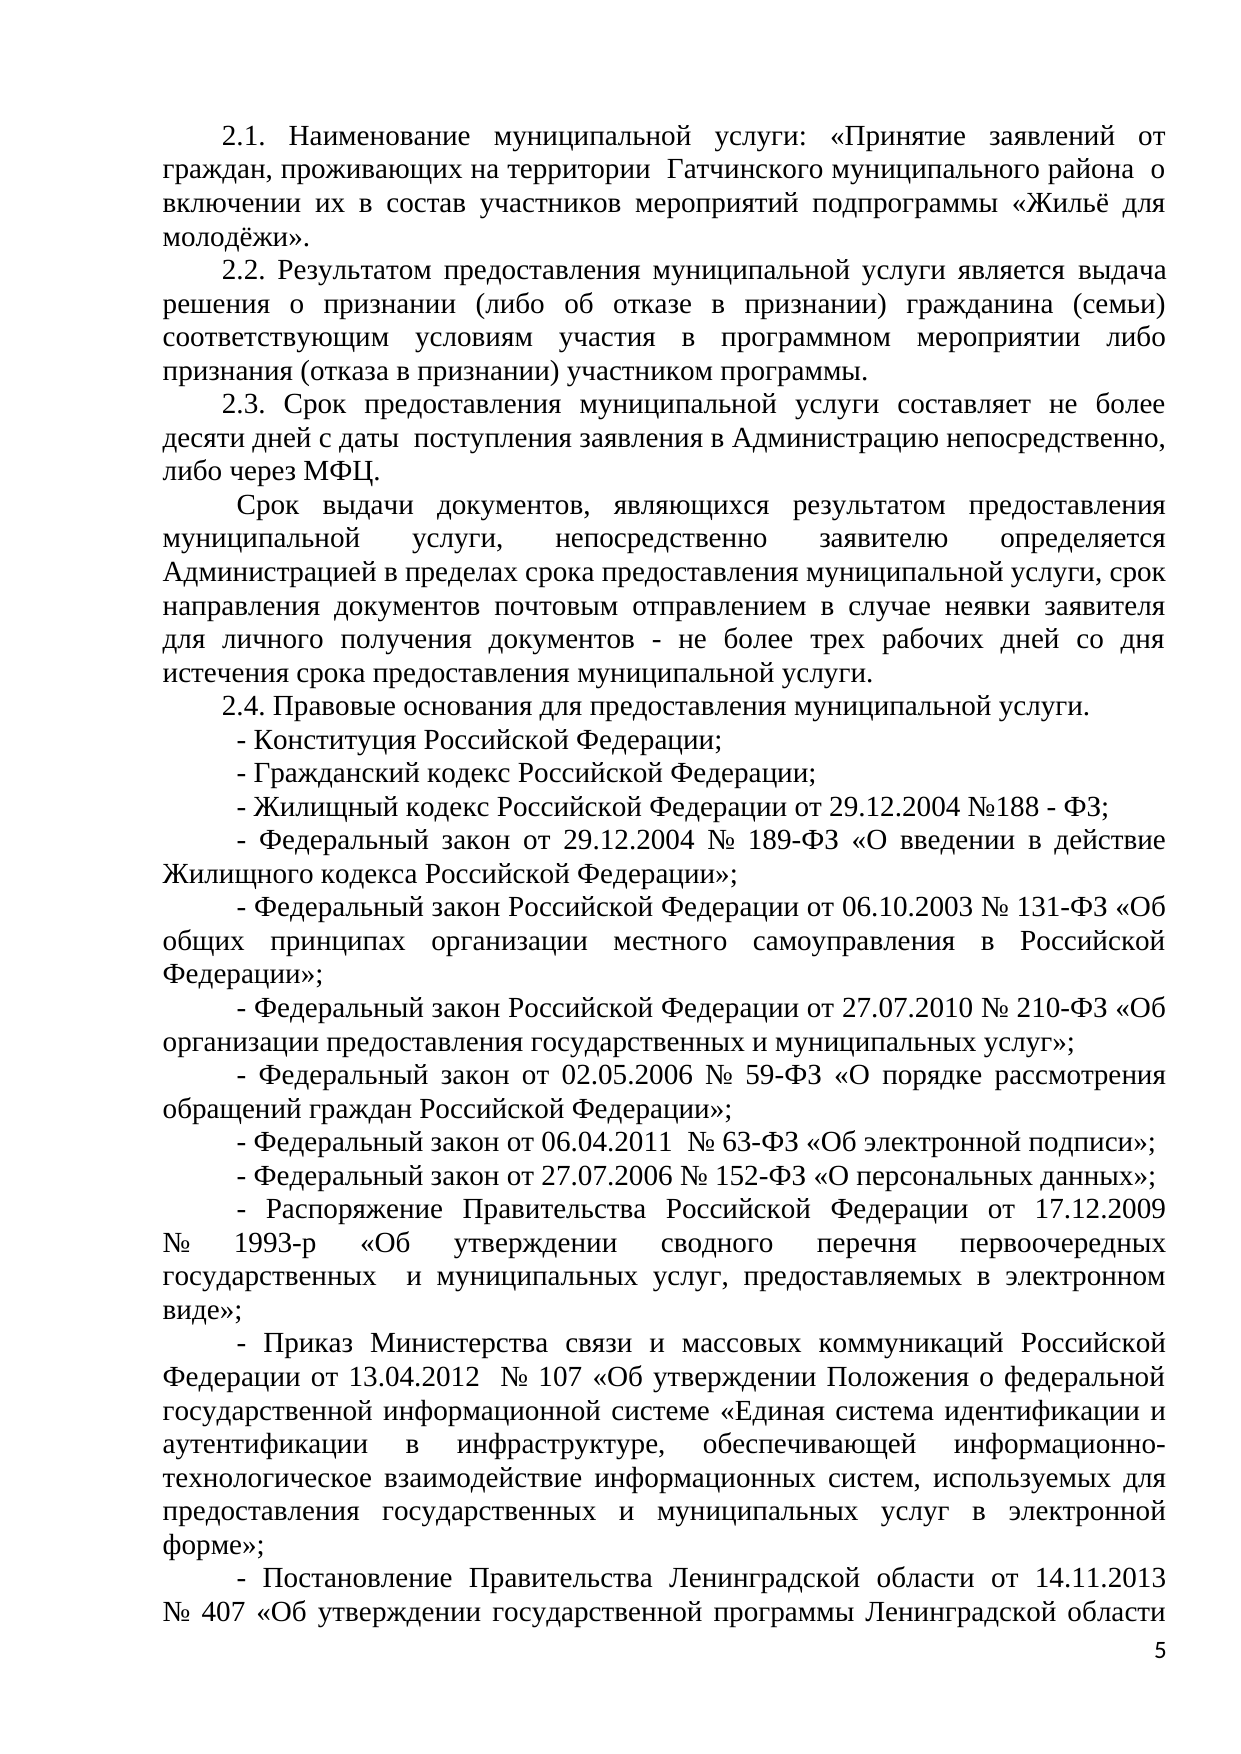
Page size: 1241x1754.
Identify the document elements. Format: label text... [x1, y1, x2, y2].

text - Распоряжение Правительства Российской Федерации от 17.12.2009 № 1993-р «Об утверждении сводного перечня первоочередных государственных и муниципальных услуг, предоставляемых в электронном виде»; [162, 1191, 1167, 1326]
text - Конституция Российской Федерации; [162, 722, 1167, 755]
text 2.1. Наименование муниципальной услуги: «Принятие заявлений от граждан, проживающих на территории Гатчинского муниципального района о включении их в состав участников мероприятий подпрограммы «Жильё для молодёжи». [162, 118, 1167, 252]
text - Жилищный кодекс Российской Федерации от 29.12.2004 №188 - ФЗ; [162, 789, 1167, 822]
text - Гражданский кодекс Российской Федерации; [162, 755, 1167, 789]
text - Приказ Министерства связи и массовых коммуникаций Российской Федерации от 13.04.2012 № 107 «Об утверждении Положения о федеральной государственной информационной системе «Единая система идентификации и аутентификации в инфраструктуре, обеспечивающей информационно-технологическое взаимодействие информационных систем, используемых для предоставления государственных и муниципальных услуг в электронной форме»; [162, 1326, 1167, 1560]
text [162, 1560, 1167, 1627]
text - Федеральный закон от 06.04.2011 № 63-ФЗ «Об электронной подписи»; [162, 1124, 1167, 1158]
text 2.4. Правовые основания для предоставления муниципальной услуги. [162, 688, 1167, 722]
text - Федеральный закон от 02.05.2006 № 59-ФЗ «О порядке рассмотрения обращений граждан Российской Федерации»; [162, 1057, 1167, 1124]
title 2.3. Срок предоставления муниципальной услуги составляет не более десяти дней с даты поступления заявления в Администрацию непосредственно, либо через МФЦ. [162, 386, 1167, 487]
text - Федеральный закон Российской Федерации от 06.10.2003 № 131-ФЗ «Об общих принципах организации местного самоуправления в Российской Федерации»; [162, 889, 1167, 990]
text - Федеральный закон от 27.07.2006 № 152-ФЗ «О персональных данных»; [162, 1158, 1167, 1191]
title 2.2. Результатом предоставления муниципальной услуги является выдача решения о признании (либо об отказе в признании) гражданина (семьи) соответствующим условиям участия в программном мероприятии либо признания (отказа в признании) участником программы. [162, 252, 1167, 386]
title Срок выдачи документов, являющихся результатом предоставления муниципальной услуги, непосредственно заявителю определяется Администрацией в пределах срока предоставления муниципальной услуги, срок направления документов почтовым отправлением в случае неявки заявителя для личного получения документов - не более трех рабочих дней со дня истечения срока предоставления муниципальной услуги. [162, 487, 1167, 688]
text - Федеральный закон Российской Федерации от 27.07.2010 № 210-ФЗ «Об организации предоставления государственных и муниципальных услуг»; [162, 990, 1167, 1057]
text - Федеральный закон от 29.12.2004 № 189-ФЗ «О введении в действие Жилищного кодекса Российской Федерации»; [162, 822, 1167, 889]
